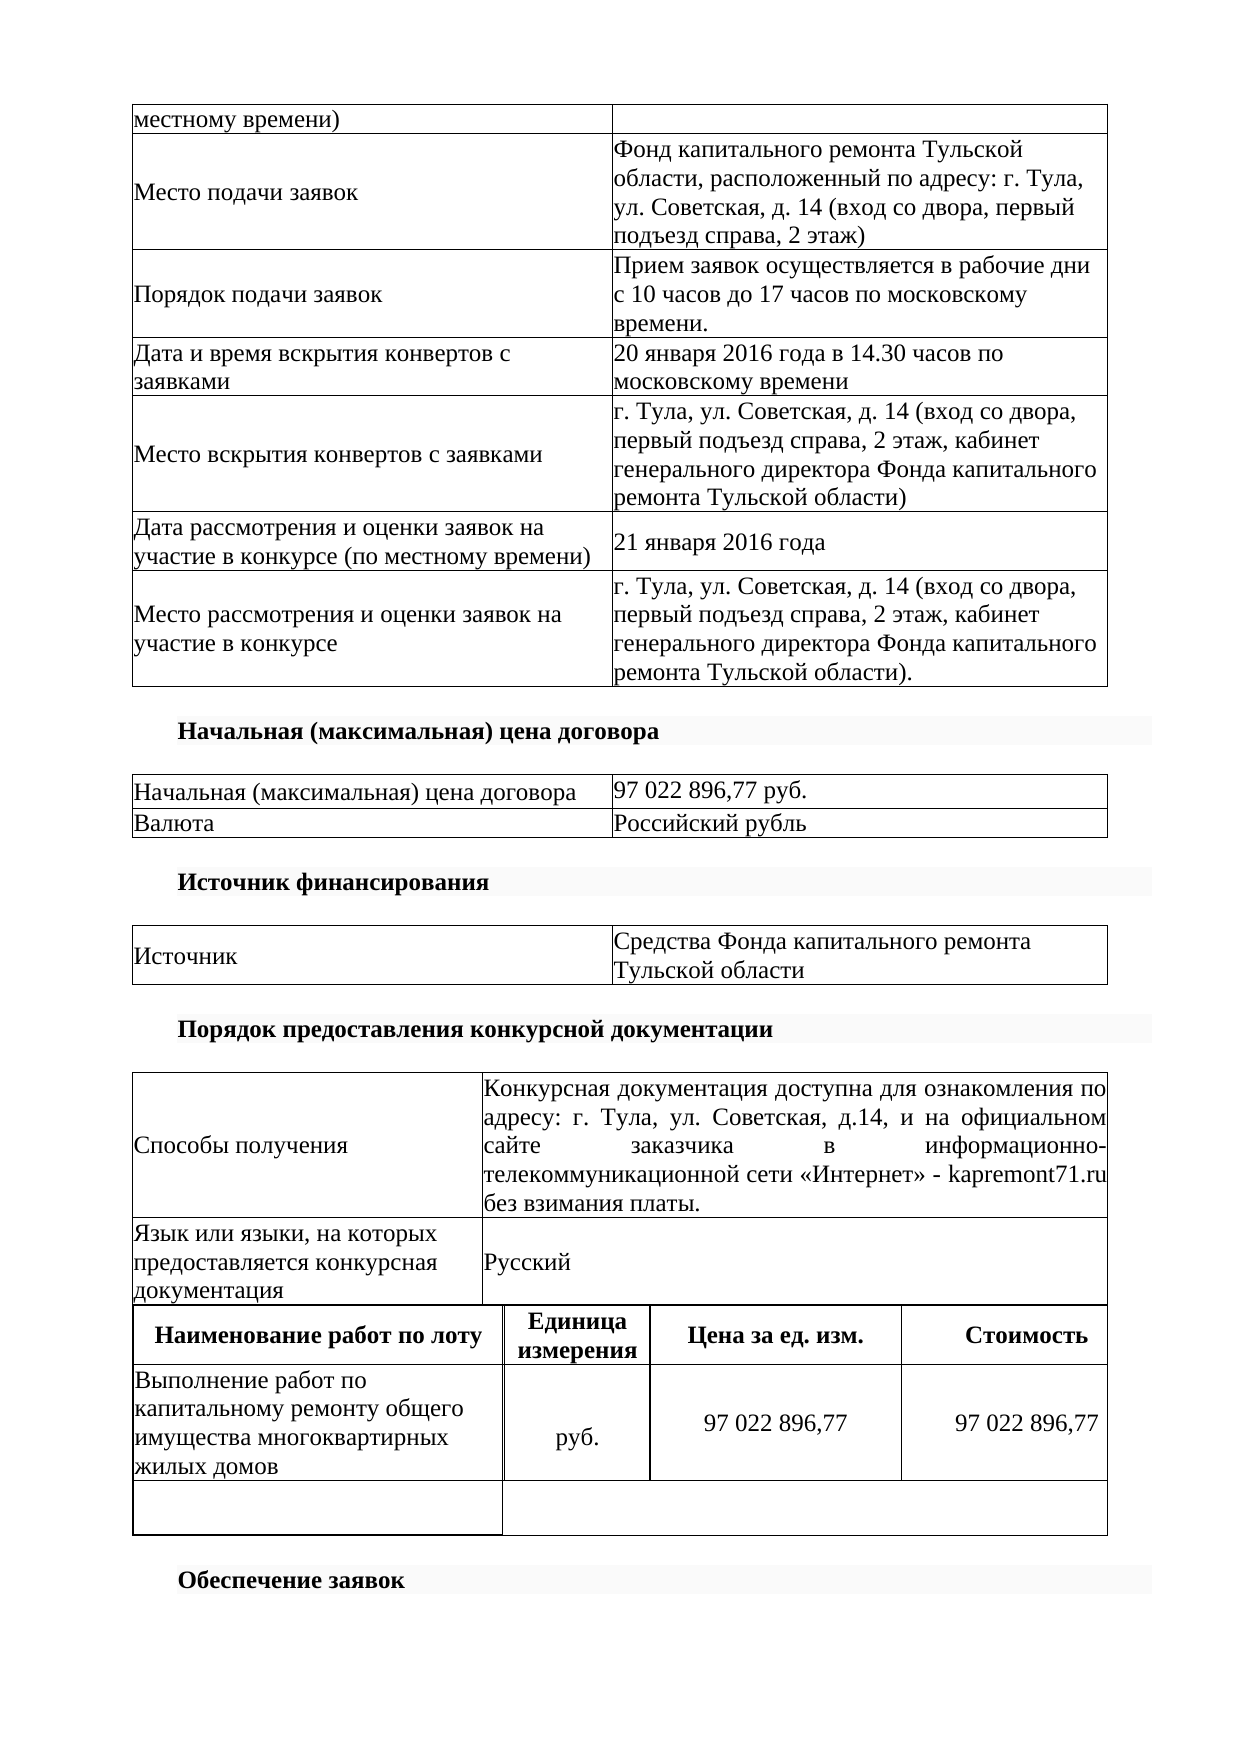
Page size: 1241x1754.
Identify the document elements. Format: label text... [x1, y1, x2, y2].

table_cell [134, 1365, 502, 1480]
table_cell Фонд капитального ремонта Тульской области, расположенный по адресу: г. Тула, ул. Советская, д. 14 (вход со двора, первый подъезд справа, 2 этаж) [613, 134, 1107, 249]
table_header Способы получения [133, 1073, 482, 1217]
table_cell Дата и время вскрытия конвертов с заявками [133, 338, 612, 395]
table_header 97 022 896,77 руб. [613, 775, 1107, 807]
table_cell Российский рубль [613, 809, 1107, 837]
text Начальная (максимальная) цена договора [177, 716, 1152, 745]
text Обеспечение заявок [177, 1565, 1152, 1594]
text Источник финансирования [177, 867, 1152, 896]
text Порядок предоставления конкурсной документации [177, 1014, 1152, 1043]
table_cell Место вскрытия конвертов с заявками [133, 396, 612, 511]
table_cell [134, 1481, 502, 1534]
table_header Средства Фонда капитального ремонта Тульской области [613, 926, 1107, 984]
table_cell [505, 1306, 649, 1364]
table_cell [902, 1306, 1107, 1364]
table_cell Русский [483, 1218, 1107, 1304]
table_header Начальная (максимальная) цена договора [133, 775, 612, 807]
table_cell Прием заявок осуществляется в рабочие дни с 10 часов до 17 часов по московскому времени. [613, 250, 1107, 337]
table_header Источник [133, 926, 612, 984]
table_cell г. Тула, ул. Советская, д. 14 (вход со двора, первый подъезд справа, 2 этаж, кабинет генерального директора Фонда капитального ремонта Тульской области). [613, 571, 1107, 686]
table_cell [133, 105, 612, 133]
table_cell [902, 1365, 1107, 1480]
table_cell Валюта [133, 809, 612, 837]
table_cell [503, 1481, 1107, 1535]
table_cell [613, 105, 1107, 133]
table_cell Язык или языки, на которых предоставляется конкурсная документация [133, 1218, 482, 1304]
table_header Конкурсная документация доступна для ознакомления по адресу: г. Тула, ул. Советская, д.14, и на официальном сайте заказчика в информационно-телекоммуникационной сети «Интернет» - kapremont71.ru без взимания платы. [483, 1073, 1107, 1217]
table_cell Место рассмотрения и оценки заявок на участие в конкурсе [133, 571, 612, 686]
table_cell [505, 1365, 649, 1480]
table_cell Дата рассмотрения и оценки заявок на участие в конкурсе (по местному времени) [133, 512, 612, 570]
table_cell [651, 1365, 901, 1480]
table_cell Порядок подачи заявок [133, 250, 612, 337]
table_cell [651, 1306, 901, 1364]
table_cell Место подачи заявок [133, 134, 612, 249]
table_cell 20 января 2016 года в 14.30 часов по московскому времени [613, 338, 1107, 395]
table_cell 21 января 2016 года [613, 512, 1107, 570]
table_cell [134, 1306, 502, 1364]
table_cell г. Тула, ул. Советская, д. 14 (вход со двора, первый подъезд справа, 2 этаж, кабинет генерального директора Фонда капитального ремонта Тульской области) [613, 396, 1107, 511]
